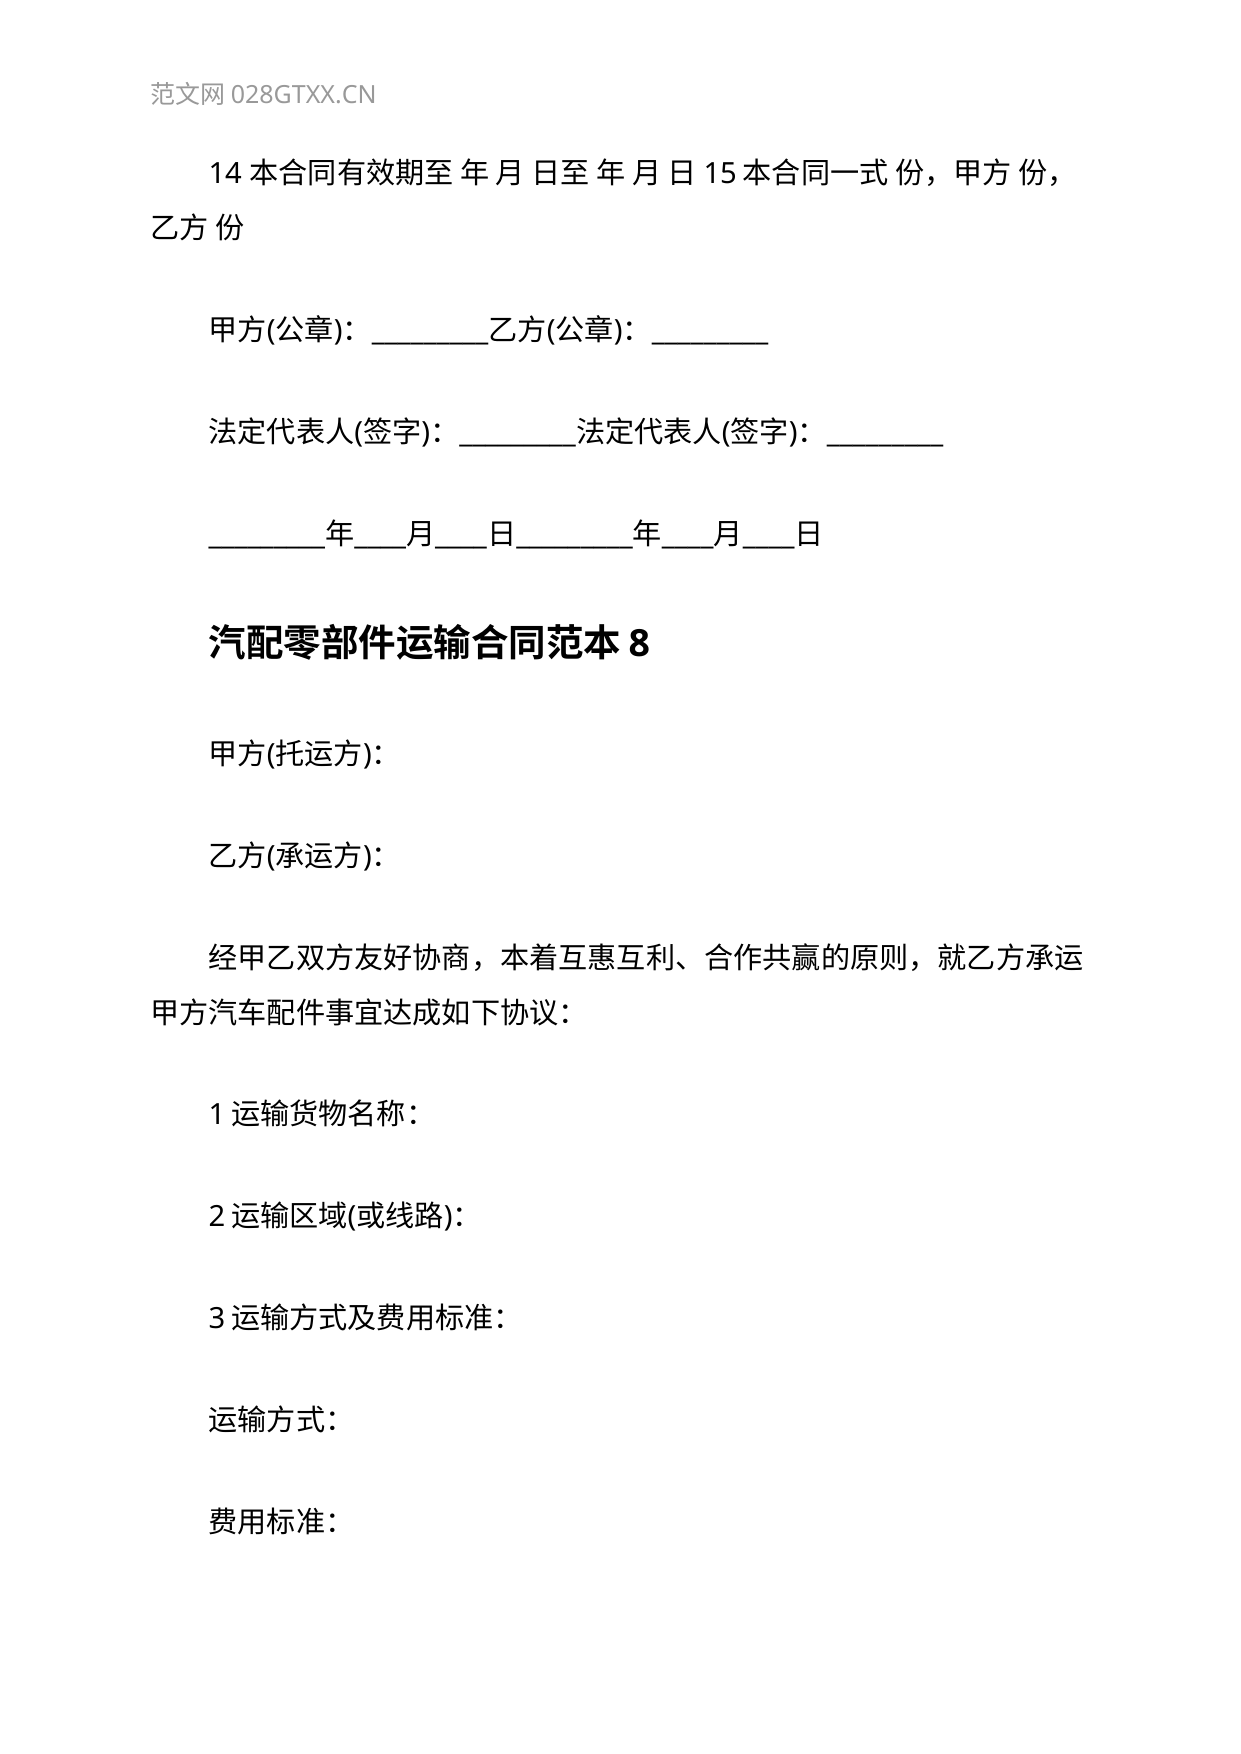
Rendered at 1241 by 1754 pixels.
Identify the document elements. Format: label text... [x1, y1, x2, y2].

text 14 本合同有效期至 年 月 日至 年 月 日 15本合同一式 份，甲方 份，乙方 份 [150, 150, 1090, 247]
text _________年____月____日_________年____月____日 [150, 511, 1090, 553]
text 运输方式： [150, 1397, 1090, 1439]
text 2运输区域(或线路)： [150, 1193, 1090, 1235]
text 甲方(公章)：_________乙方(公章)：_________ [150, 307, 1090, 349]
text 1运输货物名称： [150, 1091, 1090, 1133]
text 经甲乙双方友好协商，本着互惠互利、合作共赢的原则，就乙方承运甲方汽车配件事宜达成如下协议： [150, 934, 1090, 1031]
text 3运输方式及费用标准： [150, 1295, 1090, 1337]
text 甲方(托运方)： [150, 730, 1090, 773]
text 费用标准： [150, 1499, 1090, 1541]
text 法定代表人(签字)：_________法定代表人(签字)：_________ [150, 409, 1090, 451]
text 乙方(承运方)： [150, 832, 1090, 875]
text 汽配零部件运输合同范本8 [150, 613, 1090, 667]
